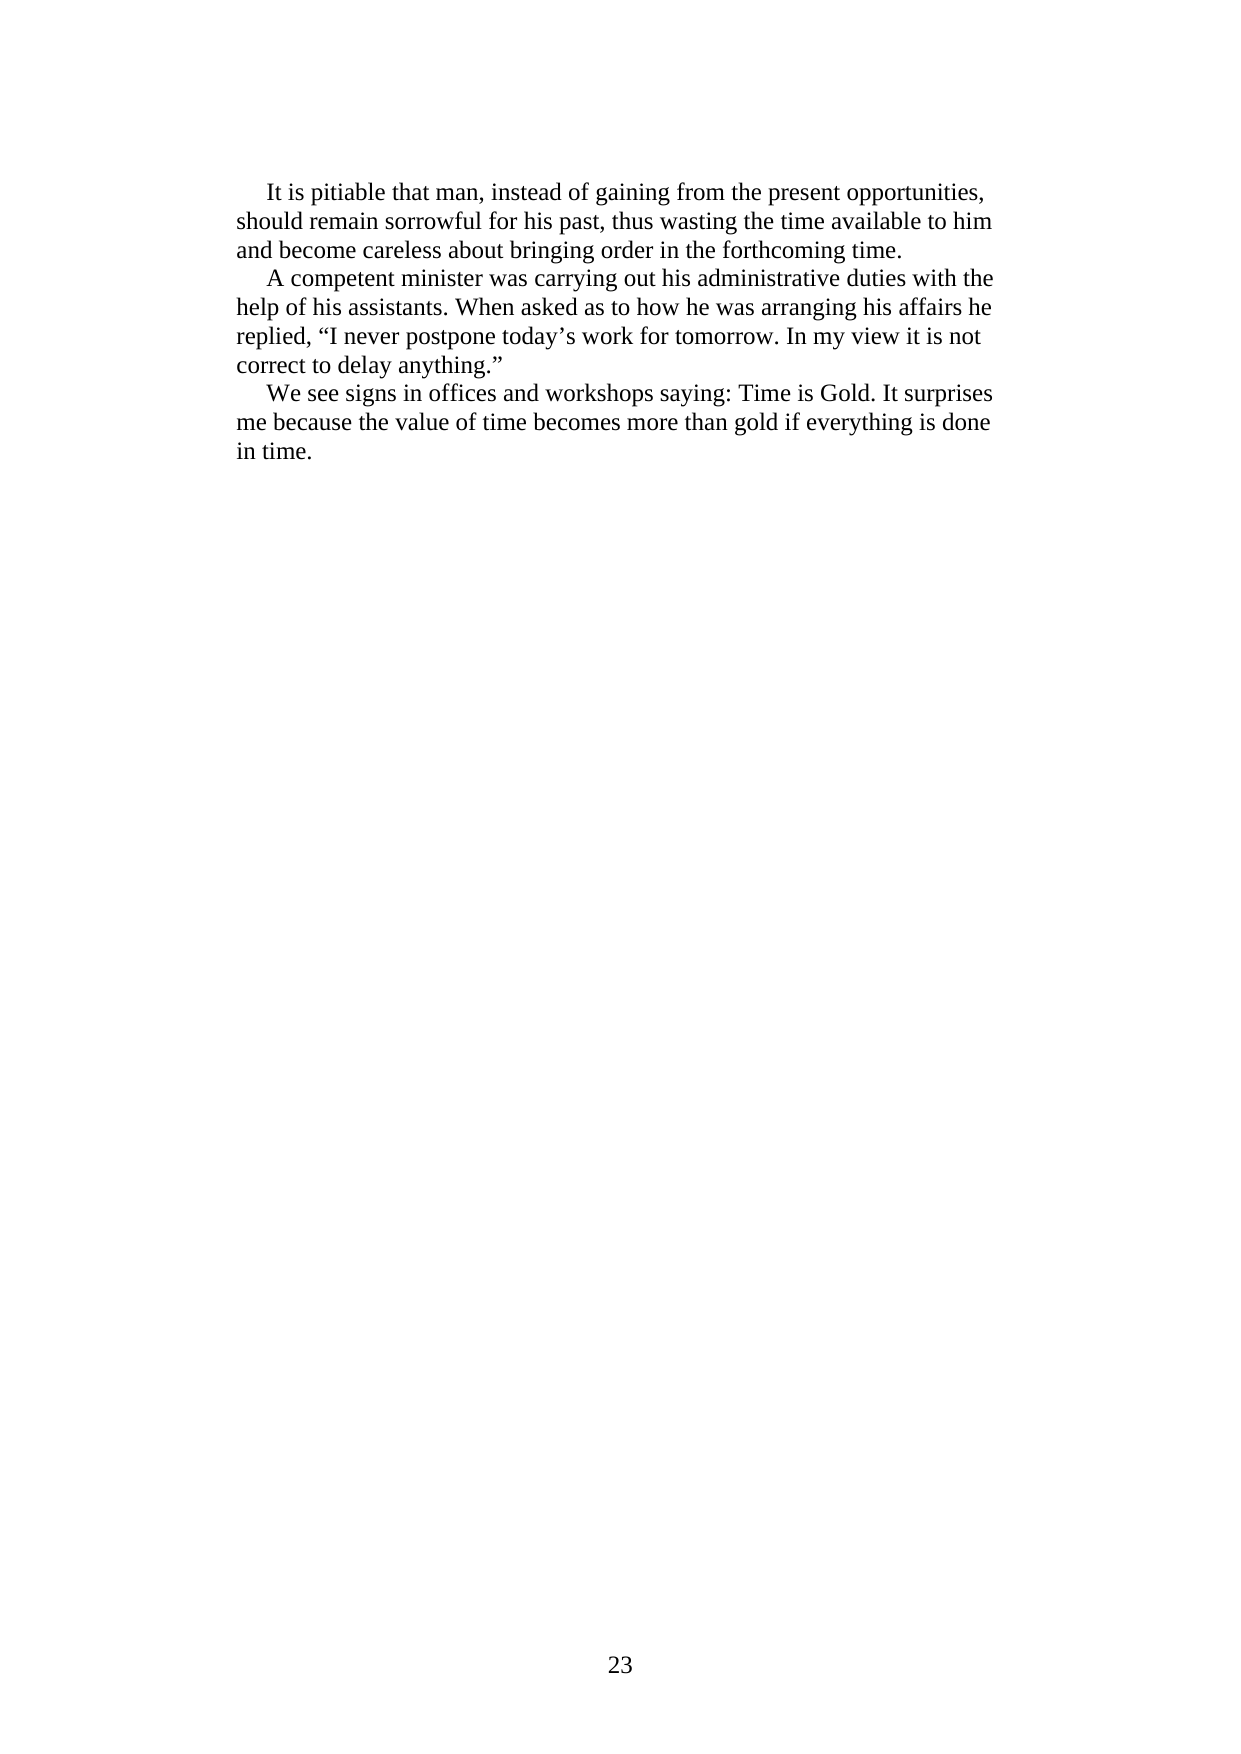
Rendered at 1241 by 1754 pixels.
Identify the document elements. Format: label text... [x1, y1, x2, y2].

text We see signs in offices and workshops saying: Time is Gold. It surprises me because the value of time becomes more than gold if everything is done in time. [236, 378, 1004, 465]
text It is pitiable that man, instead of gaining from the present opportunities, should remain sorrowful for his past, thus wasting the time available to him and become careless about bringing order in the forthcoming time. [236, 177, 1004, 263]
text A competent minister was carrying out his administrative duties with the help of his assistants. When asked as to how he was arranging his affairs he replied, “I never postpone today’s work for tomorrow. In my view it is not correct to delay anything.” [236, 263, 1004, 378]
